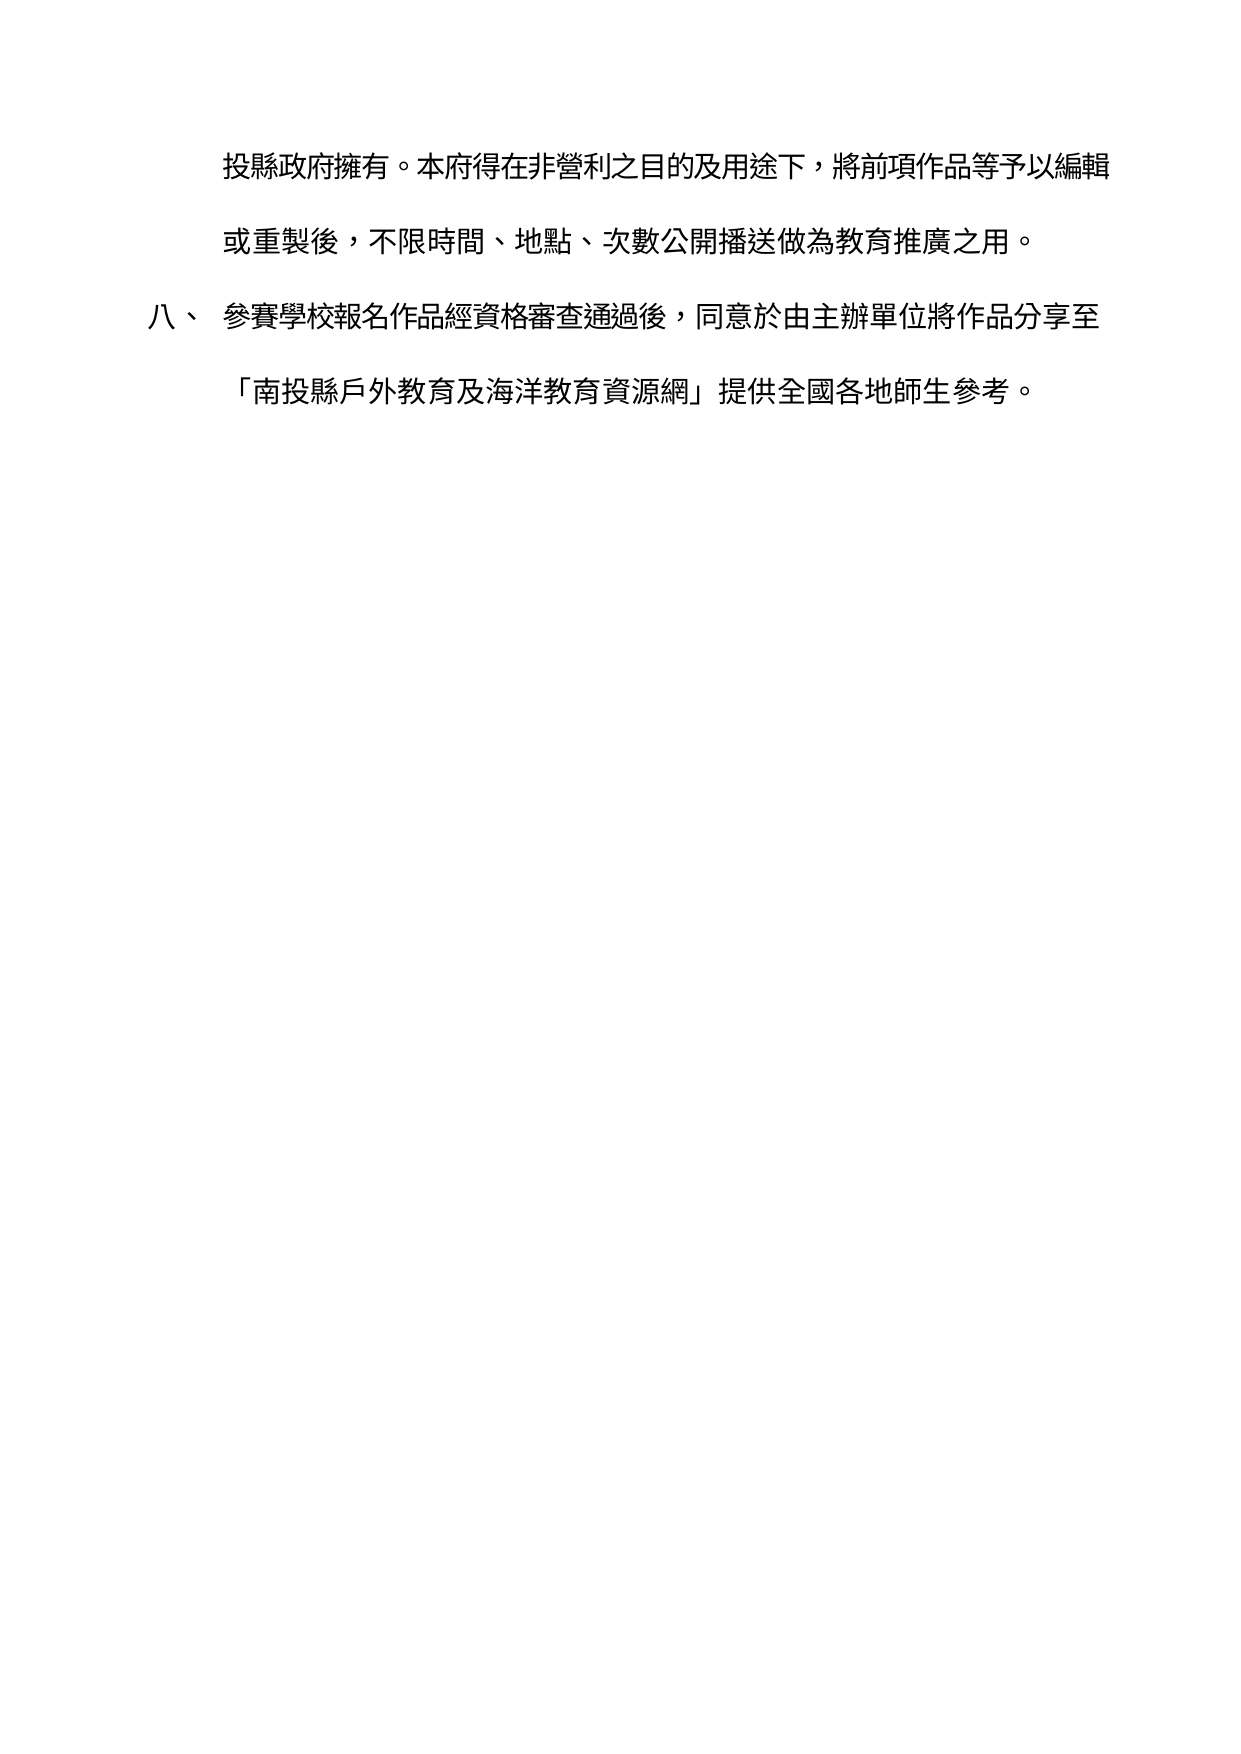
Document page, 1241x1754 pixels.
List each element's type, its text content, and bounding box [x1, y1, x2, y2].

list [148, 127, 1122, 277]
list 參賽學校報名作品經資格審查通過後，同意於由主辦單位將作品分享至「南投縣戶外教育及海洋教育資源網」提供全國各地師生參考。 [148, 277, 1122, 427]
